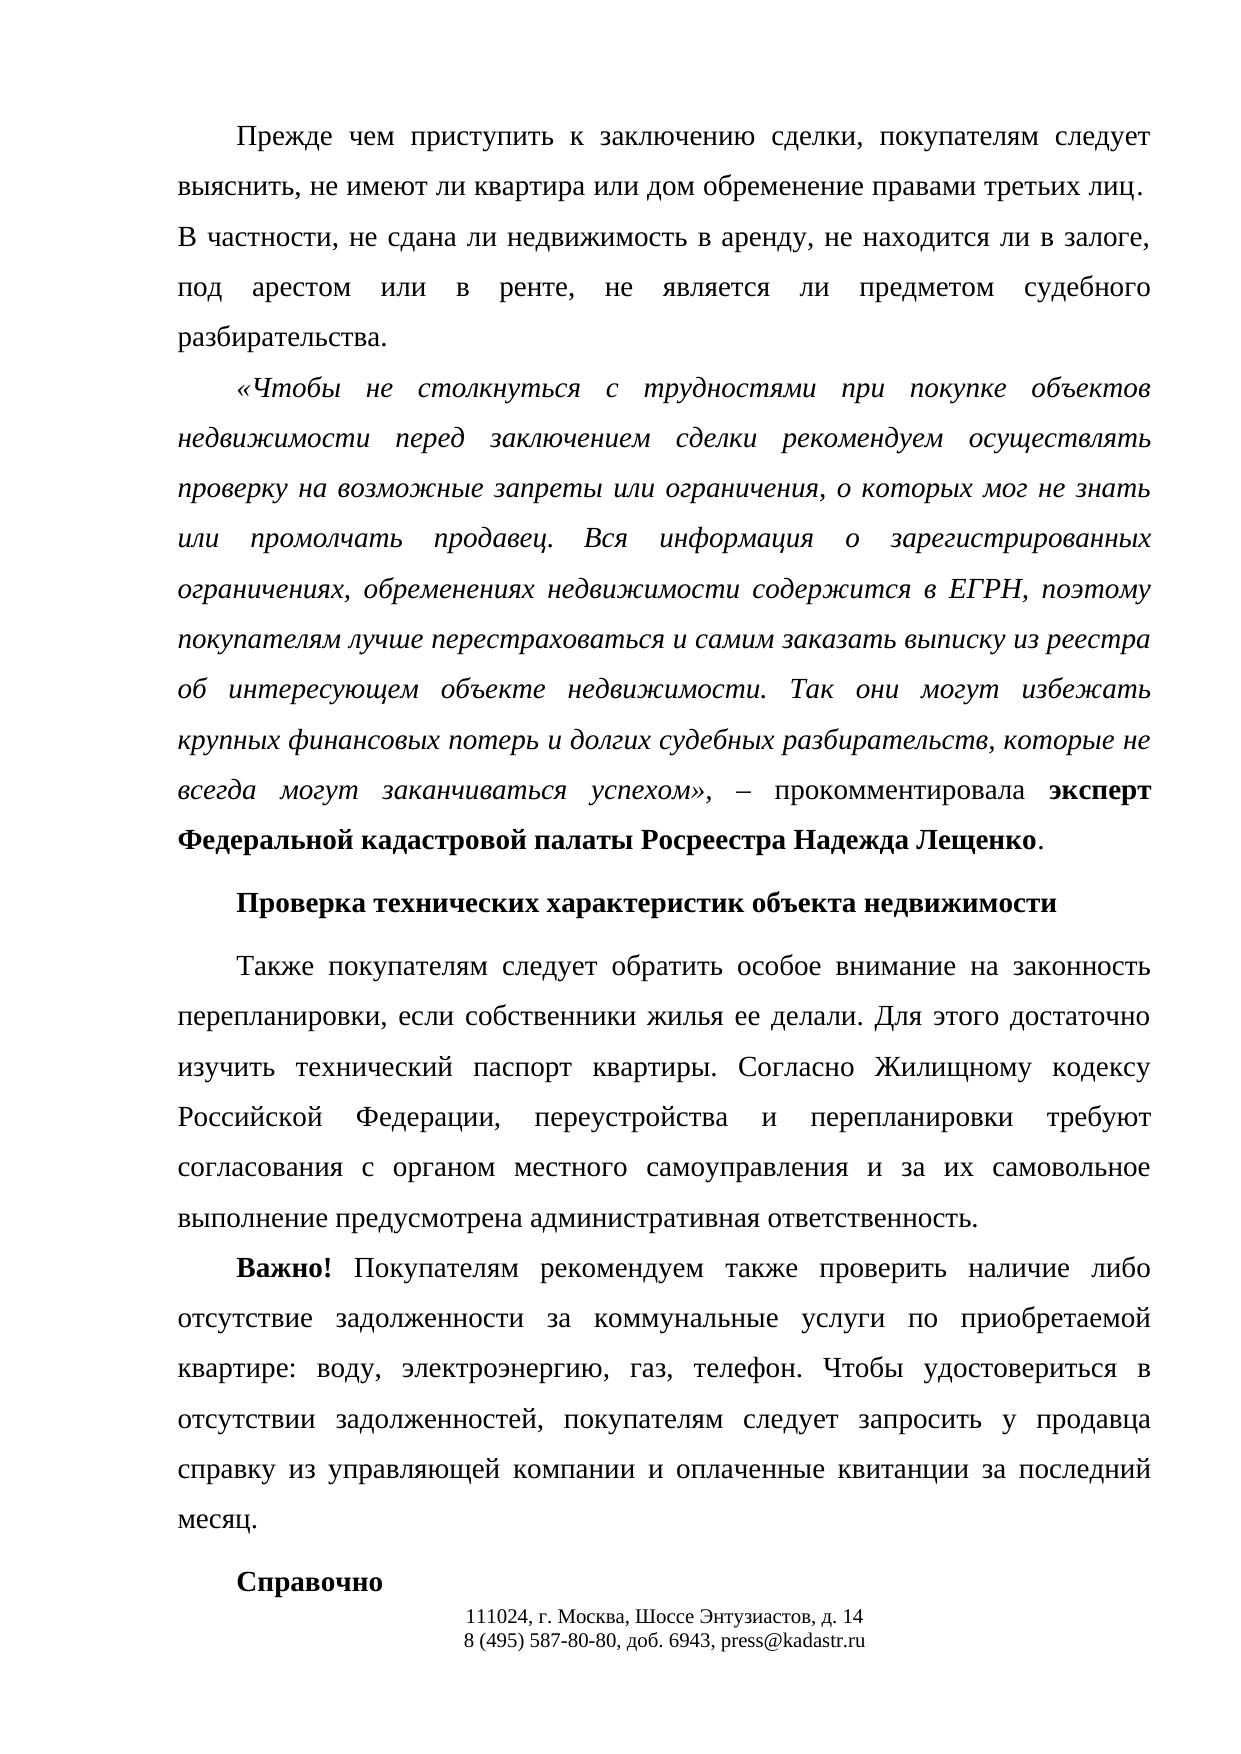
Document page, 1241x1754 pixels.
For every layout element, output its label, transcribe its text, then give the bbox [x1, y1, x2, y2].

text Также покупателям следует обратить особое внимание на законность перепланировки, если собственники жилья ее делали. Для этого достаточно изучить технический паспорт квартиры. Согласно Жилищному кодексу Российской Федерации, переустройства и перепланировки требуют согласования с органом местного самоуправления и за их самовольное выполнение предусмотрена административная ответственность. [177, 948, 1152, 1233]
text «Чтобы не столкнуться с трудностями при покупке объектов недвижимости перед заключением сделки рекомендуем осуществлять проверку на возможные запреты или ограничения, о которых мог не знать или промолчать продавец. Вся информация о зарегистрированных ограничениях, обременениях недвижимости содержится в ЕГРН, поэтому покупателям лучше перестраховаться и самим заказать выписку из реестра об интересующем объекте недвижимости. Так они могут избежать крупных финансовых потерь и долгих судебных разбирательств, которые не всегда могут заканчиваться успехом», – прокомментировала эксперт Федеральной кадастровой палаты Росреестра Надежда Лещенко. [177, 370, 1152, 856]
text Прежде чем приступить к заключению сделки, покупателям следует выяснить, не имеют ли квартира или дом обременение правами третьих лиц. В частности, не сдана ли недвижимость в аренду, не находится ли в залоге, под арестом или в ренте, не является ли предметом судебного разбирательства. [177, 118, 1152, 353]
text Справочно [177, 1564, 1152, 1598]
text Важно! Покупателям рекомендуем также проверить наличие либо отсутствие задолженности за коммунальные услуги по приобретаемой квартире: воду, электроэнергию, газ, телефон. Чтобы удостовериться в отсутствии задолженностей, покупателям следует запросить у продавца справку из управляющей компании и оплаченные квитанции за последний месяц. [177, 1250, 1152, 1535]
text Проверка технических характеристик объекта недвижимости [177, 885, 1152, 919]
